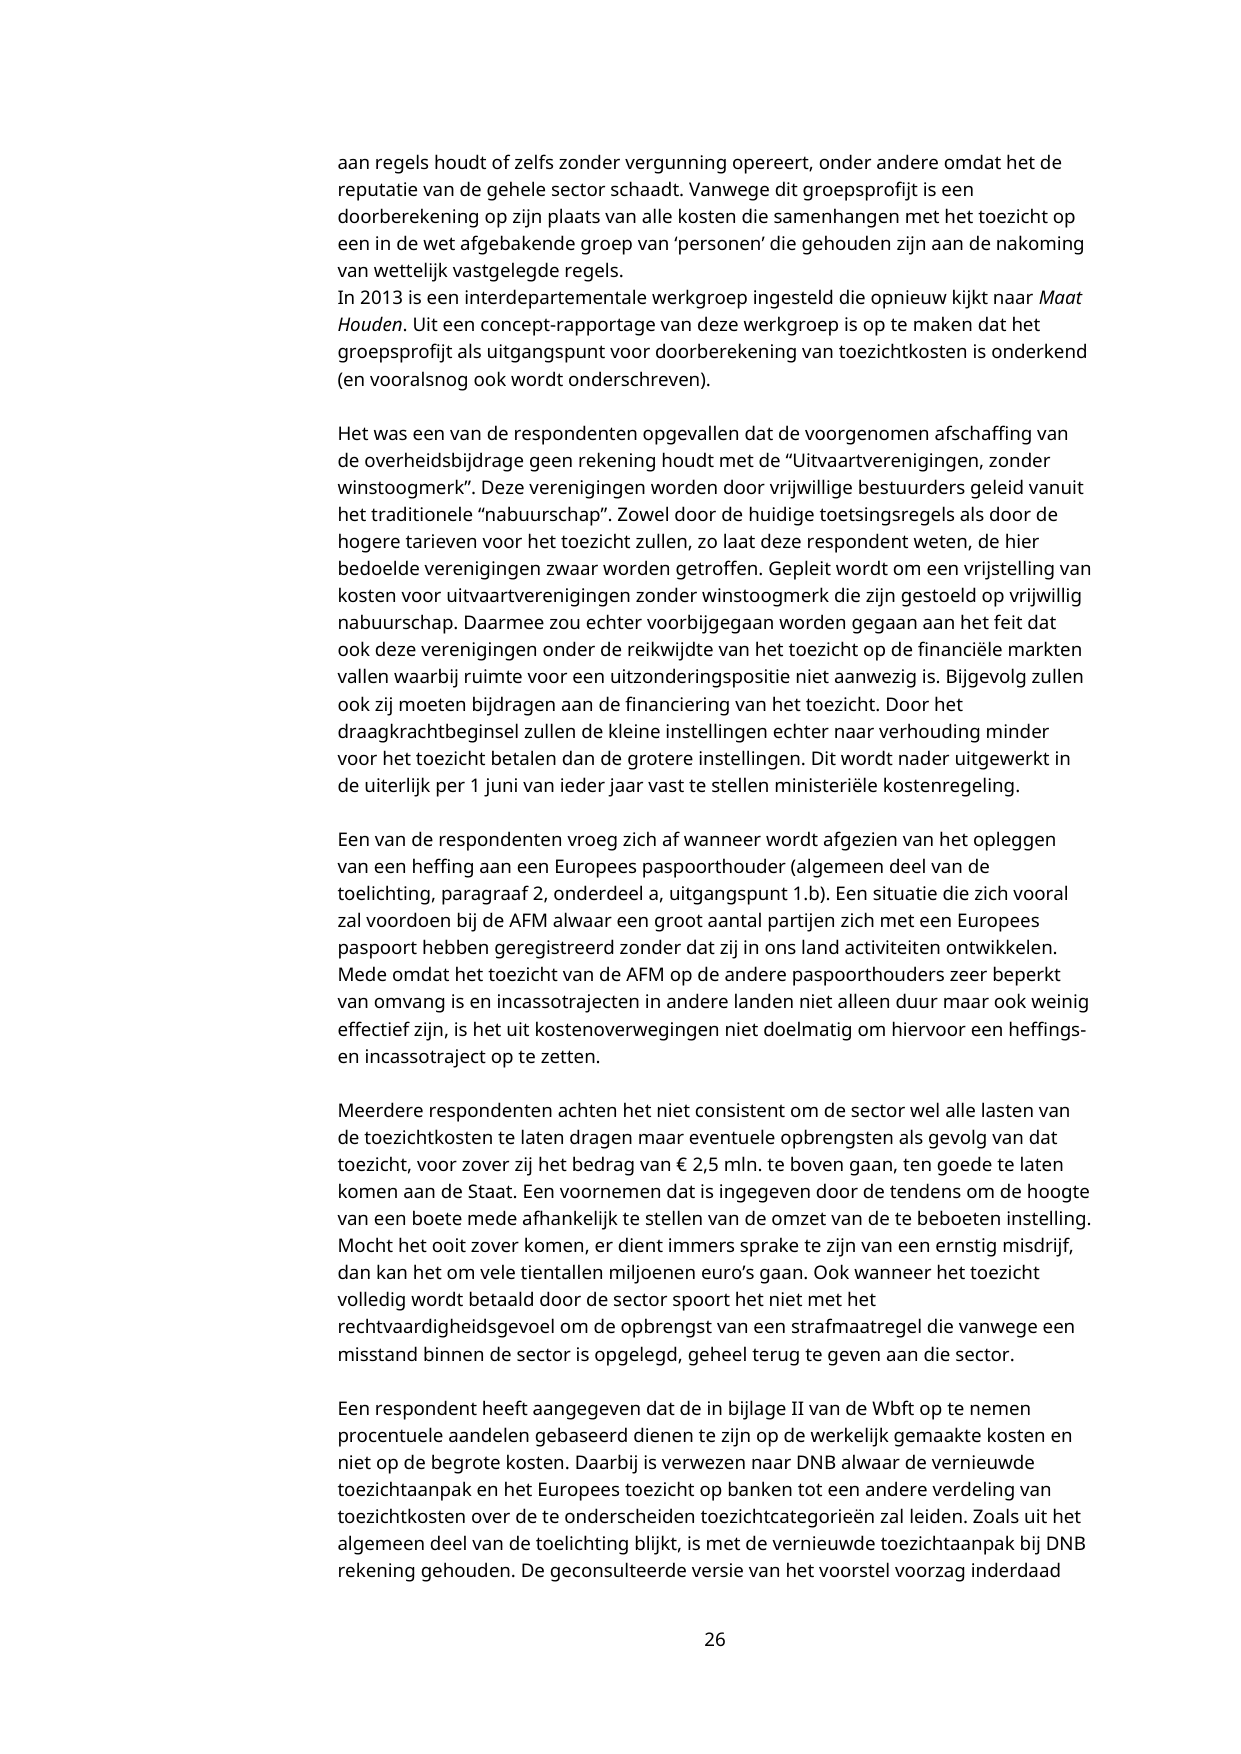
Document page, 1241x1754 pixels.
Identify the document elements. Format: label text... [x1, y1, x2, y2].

text Meerdere respondenten achten het niet consistent om de sector wel alle lasten van de toezichtkosten te laten dragen maar eventuele opbrengsten als gevolg van dat toezicht, voor zover zij het bedrag van € 2,5 mln. te boven gaan, ten goede te laten komen aan de Staat. Een voornemen dat is ingegeven door de tendens om de hoogte van een boete mede afhankelijk te stellen van de omzet van de te beboeten instelling. Mocht het ooit zover komen, er dient immers sprake te zijn van een ernstig misdrijf, dan kan het om vele tientallen miljoenen euro’s gaan. Ook wanneer het toezicht volledig wordt betaald door de sector spoort het niet met het rechtvaardigheidsgevoel om de opbrengst van een strafmaatregel die vanwege een misstand binnen de sector is opgelegd, geheel terug te geven aan die sector. [337, 1096, 1092, 1366]
text Het was een van de respondenten opgevallen dat de voorgenomen afschaffing van de overheidsbijdrage geen rekening houdt met de “Uitvaartverenigingen, zonder winstoogmerk”. Deze verenigingen worden door vrijwillige bestuurders geleid vanuit het traditionele “nabuurschap”. Zowel door de huidige toetsingsregels als door de hogere tarieven voor het toezicht zullen, zo laat deze respondent weten, de hier bedoelde verenigingen zwaar worden getroffen. Gepleit wordt om een vrijstelling van kosten voor uitvaartverenigingen zonder winstoogmerk die zijn gestoeld op vrijwillig nabuurschap. Daarmee zou echter voorbijgegaan worden gegaan aan het feit dat ook deze verenigingen onder de reikwijdte van het toezicht op de financiële markten vallen waarbij ruimte voor een uitzonderingspositie niet aanwezig is. Bijgevolg zullen ook zij moeten bijdragen aan de financiering van het toezicht. Door het draagkrachtbeginsel zullen de kleine instellingen echter naar verhouding minder voor het toezicht betalen dan de grotere instellingen. Dit wordt nader uitgewerkt in de uiterlijk per 1 juni van ieder jaar vast te stellen ministeriële kostenregeling. [337, 418, 1092, 798]
text Een van de respondenten vroeg zich af wanneer wordt afgezien van het opleggen van een heffing aan een Europees paspoorthouder (algemeen deel van de toelichting, paragraaf 2, onderdeel a, uitgangspunt 1.b). Een situatie die zich vooral zal voordoen bij de AFM alwaar een groot aantal partijen zich met een Europees paspoort hebben geregistreerd zonder dat zij in ons land activiteiten ontwikkelen. Mede omdat het toezicht van de AFM op de andere paspoorthouders zeer beperkt van omvang is en incassotrajecten in andere landen niet alleen duur maar ook weinig effectief zijn, is het uit kostenoverwegingen niet doelmatig om hiervoor een heffings- en incassotraject op te zetten. [337, 825, 1092, 1068]
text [337, 148, 1092, 283]
text In 2013 is een interdepartementale werkgroep ingesteld die opnieuw kijkt naar Maat Houden. Uit een concept-rapportage van deze werkgroep is op te maken dat het groepsprofijt als uitgangspunt voor doorberekening van toezichtkosten is onderkend (en vooralsnog ook wordt onderschreven). [337, 283, 1092, 391]
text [337, 1393, 1092, 1583]
